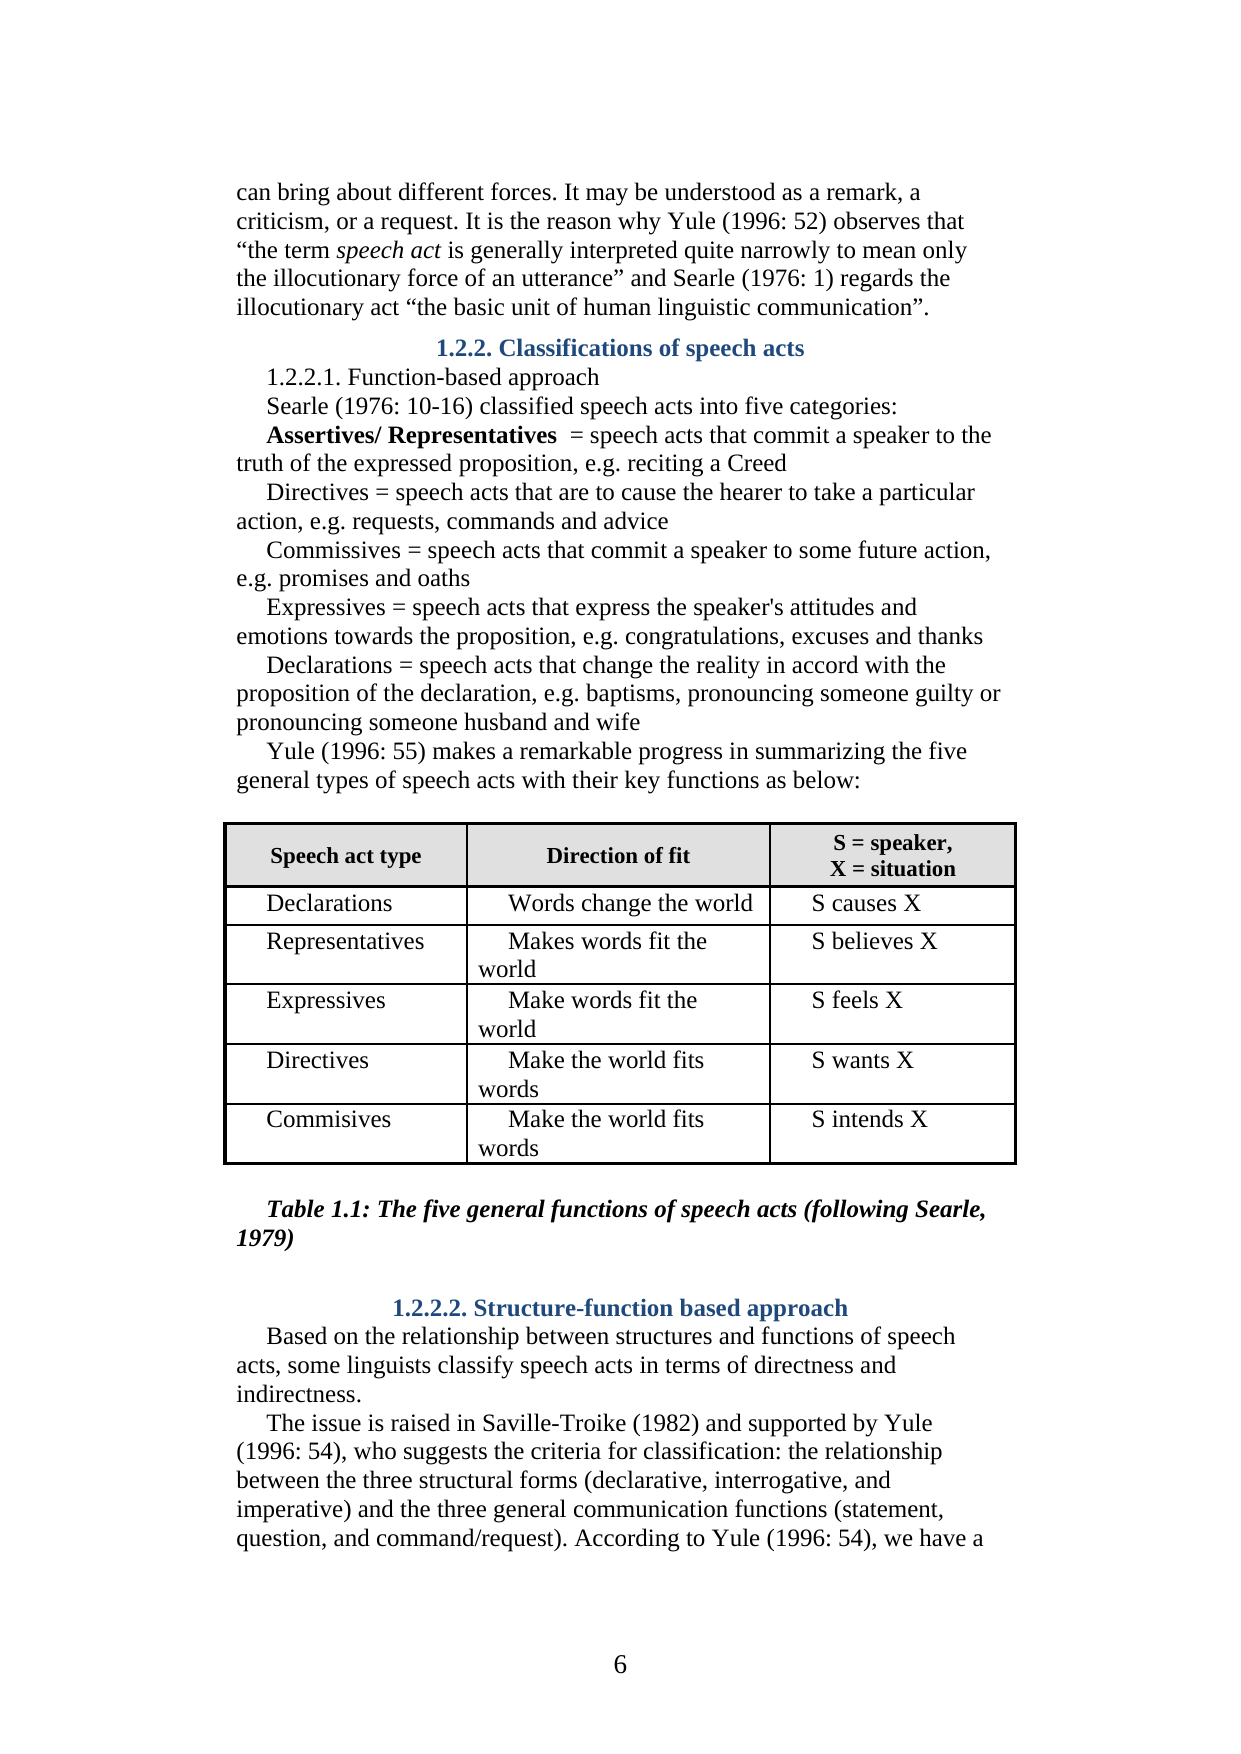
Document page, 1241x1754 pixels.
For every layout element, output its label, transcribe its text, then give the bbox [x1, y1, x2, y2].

table_header Direction of fit [468, 825, 769, 885]
text Commissives = speech acts that commit a speaker to some future action, e.g. promises and oaths [236, 535, 1004, 592]
table_cell S wants X [771, 1045, 1014, 1102]
table_cell Make words fit the world [468, 985, 769, 1043]
text Based on the relationship between structures and functions of speech acts, some linguists classify speech acts in terms of directness and indirectness. [236, 1321, 1004, 1408]
text Yule (1996: 55) makes a remarkable progress in summarizing the five general types of speech acts with their key functions as below: [236, 736, 1004, 793]
subtitle 1.2.2. Classifications of speech acts [236, 333, 1004, 362]
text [236, 177, 1004, 321]
text Table 1.1: The five general functions of speech acts (following Searle, 1979) [236, 1194, 1004, 1251]
table_header S = speaker, X = situation [771, 825, 1014, 885]
table_cell Make the world fits words [468, 1105, 769, 1162]
table_cell Representatives [227, 926, 466, 983]
table_cell S causes X [771, 888, 1014, 924]
table_cell S feels X [771, 985, 1014, 1043]
text Declarations = speech acts that change the reality in accord with the proposition of the declaration, e.g. baptisms, pronouncing someone guilty or pronouncing someone husband and wife [236, 650, 1004, 736]
table_cell Words change the world [468, 888, 769, 924]
table_header Speech act type [227, 825, 466, 885]
table_cell Directives [227, 1045, 466, 1102]
text Searle (1976: 10-16) classified speech acts into five categories: [236, 391, 1004, 420]
table_cell Make the world fits words [468, 1045, 769, 1102]
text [236, 1408, 1004, 1551]
text Expressives = speech acts that express the speaker's attitudes and emotions towards the proposition, e.g. congratulations, excuses and thanks [236, 592, 1004, 650]
text Assertives/ Representatives = speech acts that commit a speaker to the truth of the expressed proposition, e.g. reciting a Creed [236, 420, 1004, 477]
table_cell Makes words fit the world [468, 926, 769, 983]
table_cell Commisives [227, 1105, 466, 1162]
subtitle 1.2.2.2. Structure-function based approach [236, 1293, 1004, 1321]
text Directives = speech acts that are to cause the hearer to take a particular action, e.g. requests, commands and advice [236, 477, 1004, 535]
table_cell Declarations [227, 888, 466, 924]
table_cell S believes X [771, 926, 1014, 983]
table_cell Expressives [227, 985, 466, 1043]
text 1.2.2.1. Function-based approach [236, 362, 1004, 391]
table_cell S intends X [771, 1105, 1014, 1162]
